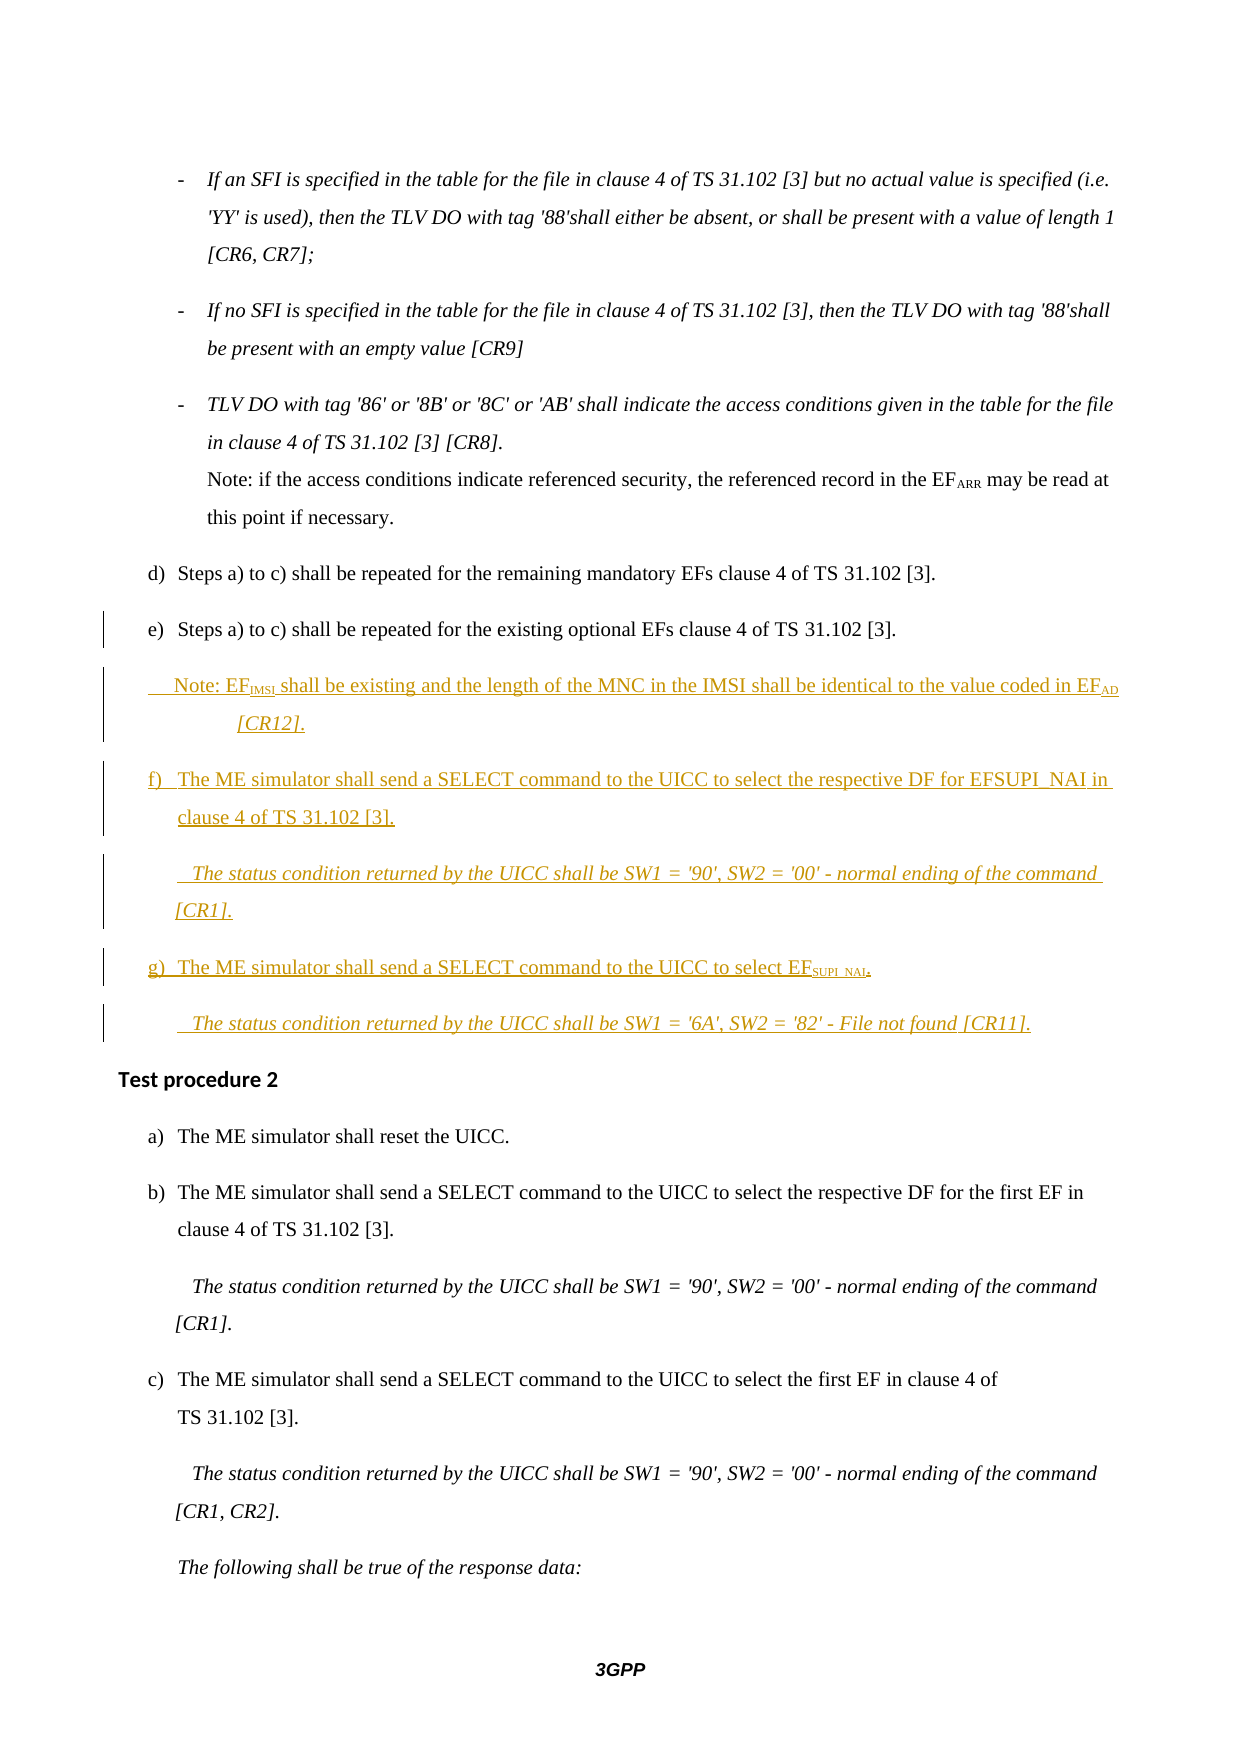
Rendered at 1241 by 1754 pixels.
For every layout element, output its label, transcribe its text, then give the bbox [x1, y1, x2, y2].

text b) The ME simulator shall send a SELECT command to the UICC to select the respective DF for the first EF in clause 4 of TS 31.102 [3]. [148, 1173, 1122, 1248]
text The following shall be true of the response data: [177, 1548, 1122, 1586]
text e) Steps a) to c) shall be repeated for the existing optional EFs clause 4 of TS 31.102 [3]. [148, 611, 1122, 648]
text c) The ME simulator shall send a SELECT command to the UICC to select the first EF in clause 4 of TS 31.102 [3]. [148, 1361, 1122, 1436]
text - TLV DO with tag '86' or '8B' or '8C' or 'AB' shall indicate the access conditions given in the table for the file in clause 4 of TS 31.102 [3] [CR8]. Note: if the access conditions indicate referenced security, the referenced record in the EFARR may be read at this point if necessary. [177, 386, 1122, 536]
text d) Steps a) to c) shall be repeated for the remaining mandatory EFs clause 4 of TS 31.102 [3]. [148, 554, 1122, 592]
text Test procedure 2 [118, 1061, 1122, 1098]
text - If an SFI is specified in the table for the file in clause 4 of TS 31.102 [3] but no actual value is specified (i.e. 'YY' is used), then the TLV DO with tag '88'shall either be absent, or shall be present with a value of length 1 [CR6, CR7]; [177, 161, 1122, 273]
text The status condition returned by the UICC shall be SW1 = '90', SW2 = '00' - normal ending of the command [CR1]. [174, 1267, 1122, 1342]
text The status condition returned by the UICC shall be SW1 = '90', SW2 = '00' - normal ending of the command [CR1, CR2]. [174, 1454, 1122, 1529]
text - If no SFI is specified in the table for the file in clause 4 of TS 31.102 [3], then the TLV DO with tag '88'shall be present with an empty value [CR9] [177, 292, 1122, 367]
text a) The ME simulator shall reset the UICC. [148, 1117, 1122, 1154]
